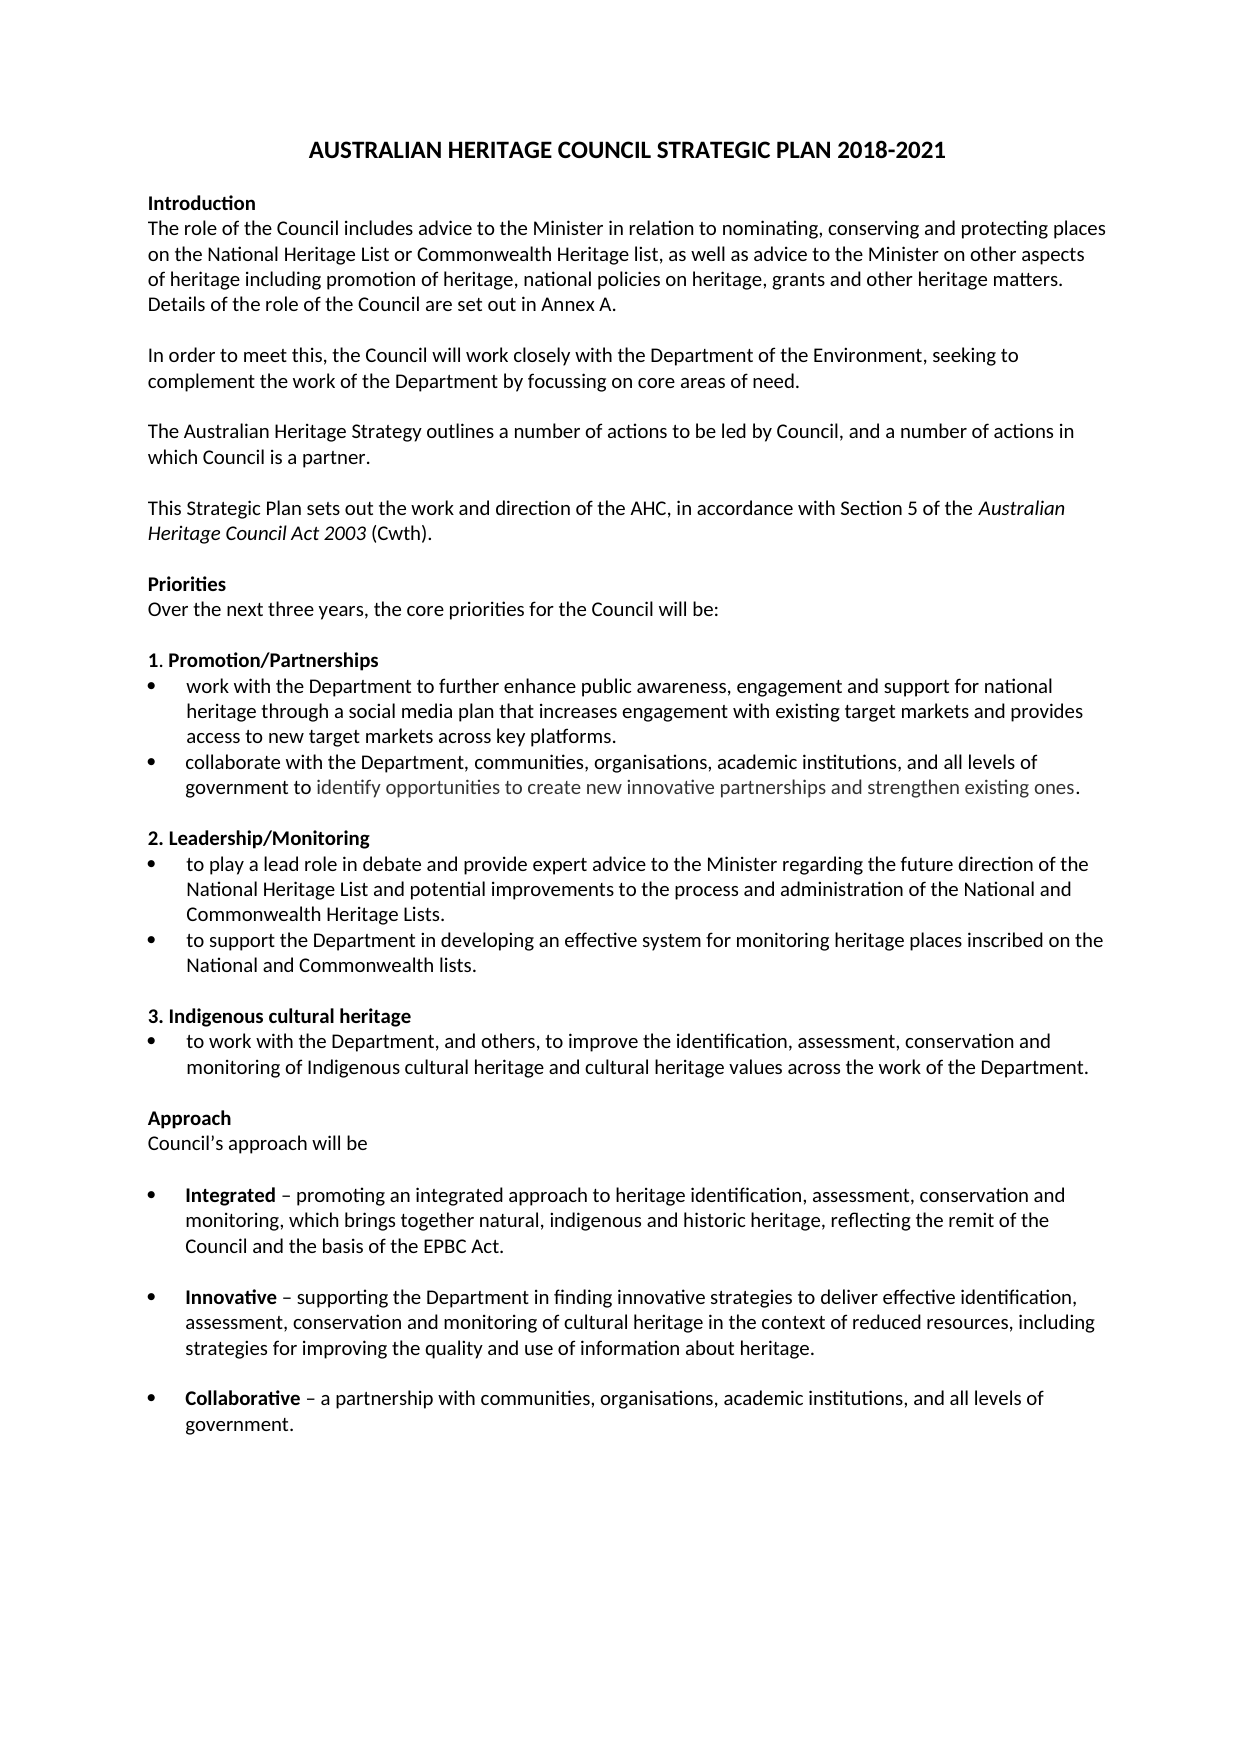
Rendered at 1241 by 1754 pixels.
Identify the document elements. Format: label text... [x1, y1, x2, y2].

text AUSTRALIAN HERITAGE COUNCIL STRATEGIC PLAN 2018-2021 [148, 134, 1107, 164]
text 1. Promotion/Partnerships [148, 647, 1107, 673]
list to play a lead role in debate and provide expert advice to the Minister regarding the future direction of the National Heritage List and potential improvements to the process and administration of the National and Commonwealth Heritage Lists. [148, 851, 1107, 927]
text In order to meet this, the Council will work closely with the Department of the Environment, seeking to complement the work of the Department by focussing on core areas of need. [148, 342, 1107, 393]
text Council’s approach will be [148, 1130, 1107, 1156]
list Integrated – promoting an integrated approach to heritage identification, assessment, conservation and monitoring, which brings together natural, indigenous and historic heritage, reflecting the remit of the Council and the basis of the EPBC Act. [148, 1182, 1107, 1258]
text This Strategic Plan sets out the work and direction of the AHC, in accordance with Section 5 of the Australian Heritage Council Act 2003 (Cwth). [148, 495, 1107, 546]
text 3. Indigenous cultural heritage [148, 1003, 1107, 1029]
text 2. Leadership/Monitoring [148, 825, 1107, 851]
list Collaborative – a partnership with communities, organisations, academic institutions, and all levels of government. [148, 1386, 1107, 1436]
text Over the next three years, the core priorities for the Council will be: [148, 597, 1107, 622]
list work with the Department to further enhance public awareness, engagement and support for national heritage through a social media plan that increases engagement with existing target markets and provides access to new target markets across key platforms. [148, 673, 1107, 749]
list collaborate with the Department, communities, organisations, academic institutions, and all levels of government to identify opportunities to create new innovative partnerships and strengthen existing ones. [148, 749, 1107, 800]
text Approach [148, 1105, 1107, 1130]
text The role of the Council includes advice to the Minister in relation to nominating, conserving and protecting places on the National Heritage List or Commonwealth Heritage list, as well as advice to the Minister on other aspects of heritage including promotion of heritage, national policies on heritage, grants and other heritage matters. Details of the role of the Council are set out in Annex A. [148, 215, 1107, 317]
list to work with the Department, and others, to improve the identification, assessment, conservation and monitoring of Indigenous cultural heritage and cultural heritage values across the work of the Department. [148, 1029, 1107, 1079]
text Introduction [148, 190, 1107, 215]
text Priorities [148, 571, 1107, 597]
list Innovative – supporting the Department in finding innovative strategies to deliver effective identification, assessment, conservation and monitoring of cultural heritage in the context of reduced resources, including strategies for improving the quality and use of information about heritage. [148, 1284, 1107, 1360]
list to support the Department in developing an effective system for monitoring heritage places inscribed on the National and Commonwealth lists. [148, 927, 1107, 978]
text The Australian Heritage Strategy outlines a number of actions to be led by Council, and a number of actions in which Council is a partner. [148, 419, 1107, 469]
